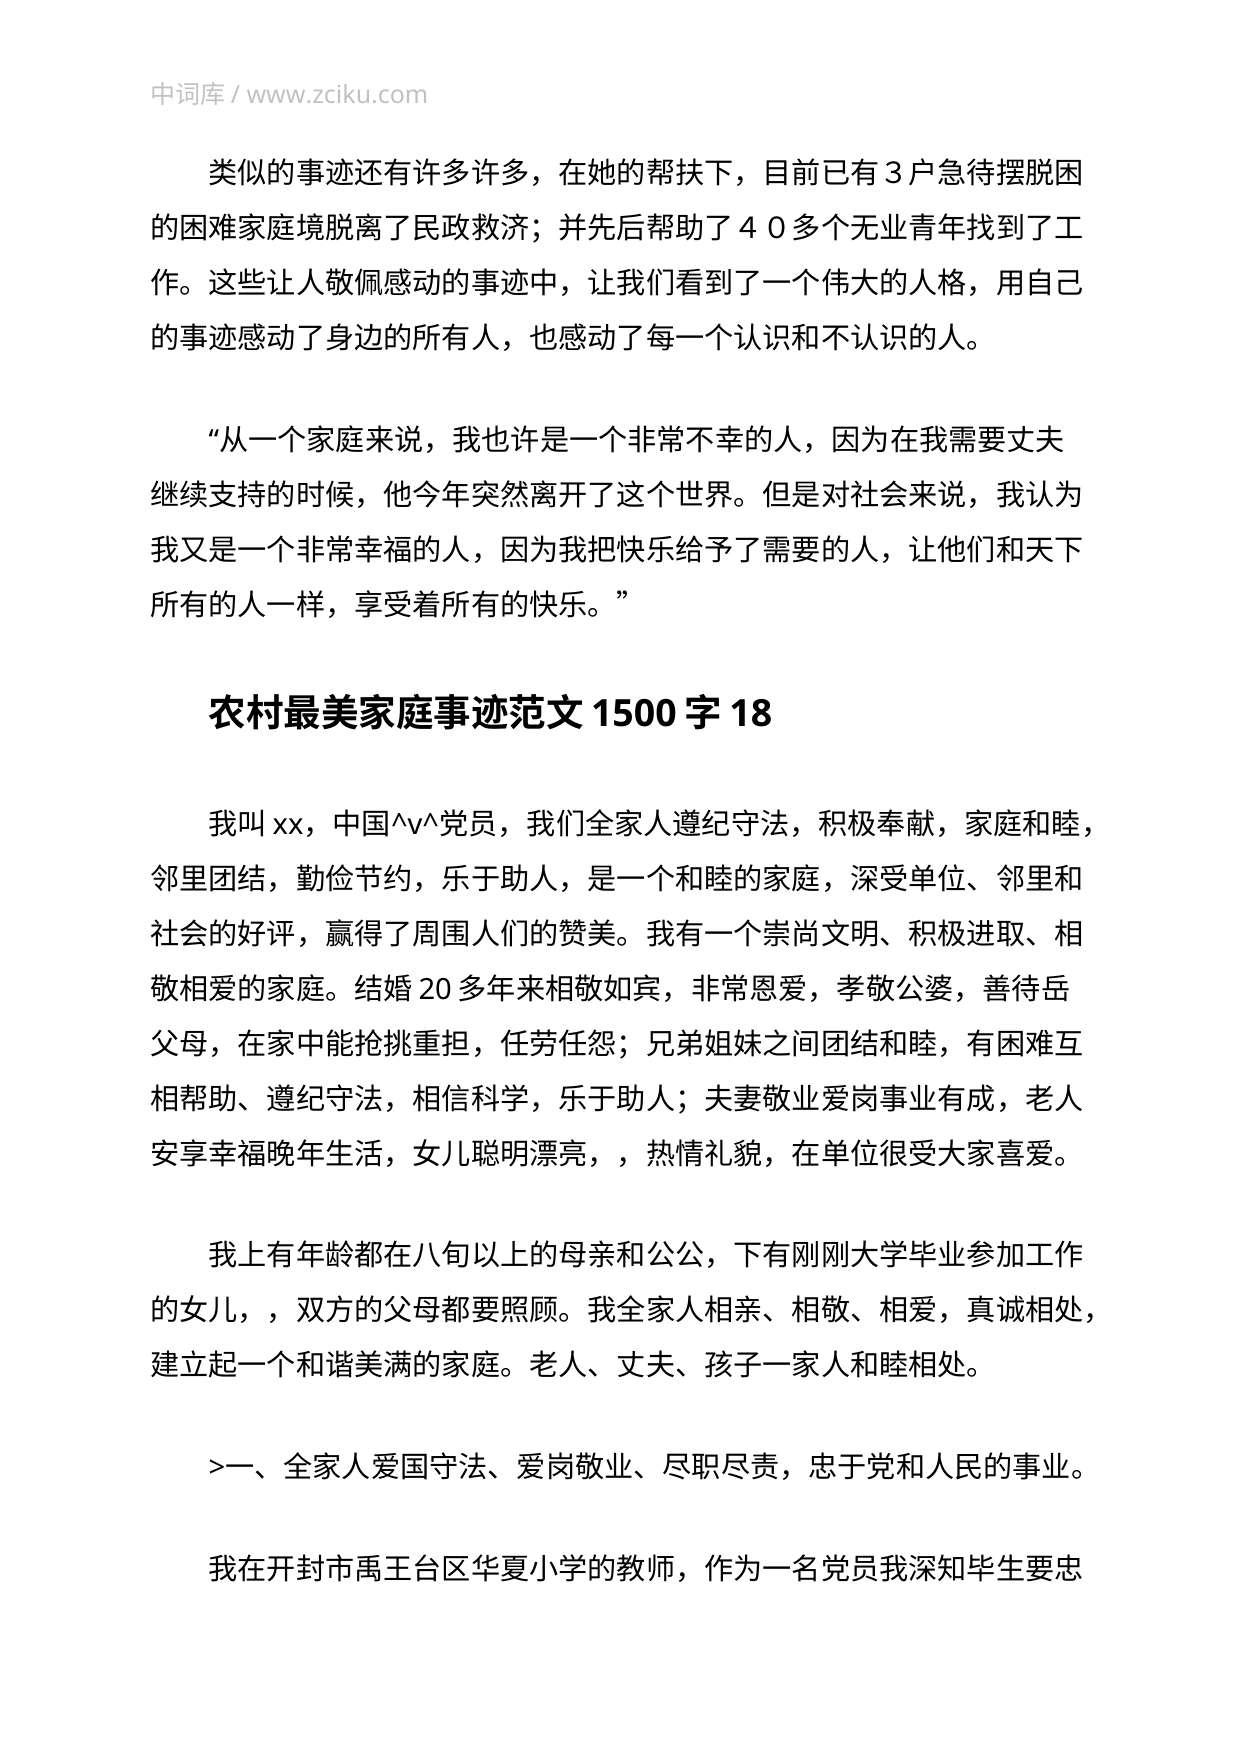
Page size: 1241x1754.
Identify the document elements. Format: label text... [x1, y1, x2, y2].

text 类似的事迹还有许多许多，在她的帮扶下，目前已有３户急待摆脱困的困难家庭境脱离了民政救济；并先后帮助了４０多个无业青年找到了工作。这些让人敬佩感动的事迹中，让我们看到了一个伟大的人格，用自己的事迹感动了身边的所有人，也感动了每一个认识和不认识的人。 [150, 150, 1090, 357]
text 农村最美家庭事迹范文1500字18 [150, 683, 1090, 737]
text 我叫xx，中国^v^党员，我们全家人遵纪守法，积极奉献，家庭和睦，邻里团结，勤俭节约，乐于助人，是一个和睦的家庭，深受单位、邻里和社会的好评，赢得了周围人们的赞美。我有一个崇尚文明、积极进取、相敬相爱的家庭。结婚20多年来相敬如宾，非常恩爱，孝敬公婆，善待岳父母，在家中能抢挑重担，任劳任怨；兄弟姐妹之间团结和睦，有困难互相帮助、遵纪守法，相信科学，乐于助人；夫妻敬业爱岗事业有成，老人安享幸福晚年生活，女儿聪明漂亮，，热情礼貌，在单位很受大家喜爱。 [150, 801, 1090, 1172]
text “从一个家庭来说，我也许是一个非常不幸的人，因为在我需要丈夫继续支持的时候，他今年突然离开了这个世界。但是对社会来说，我认为我又是一个非常幸福的人，因为我把快乐给予了需要的人，让他们和天下所有的人一样，享受着所有的快乐。” [150, 416, 1090, 623]
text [150, 1546, 1090, 1588]
text >一、全家人爱国守法、爱岗敬业、尽职尽责，忠于党和人民的事业。 [150, 1443, 1090, 1486]
text 我上有年龄都在八旬以上的母亲和公公，下有刚刚大学毕业参加工作的女儿，，双方的父母都要照顾。我全家人相亲、相敬、相爱，真诚相处，建立起一个和谐美满的家庭。老人、丈夫、孩子一家人和睦相处。 [150, 1232, 1090, 1384]
